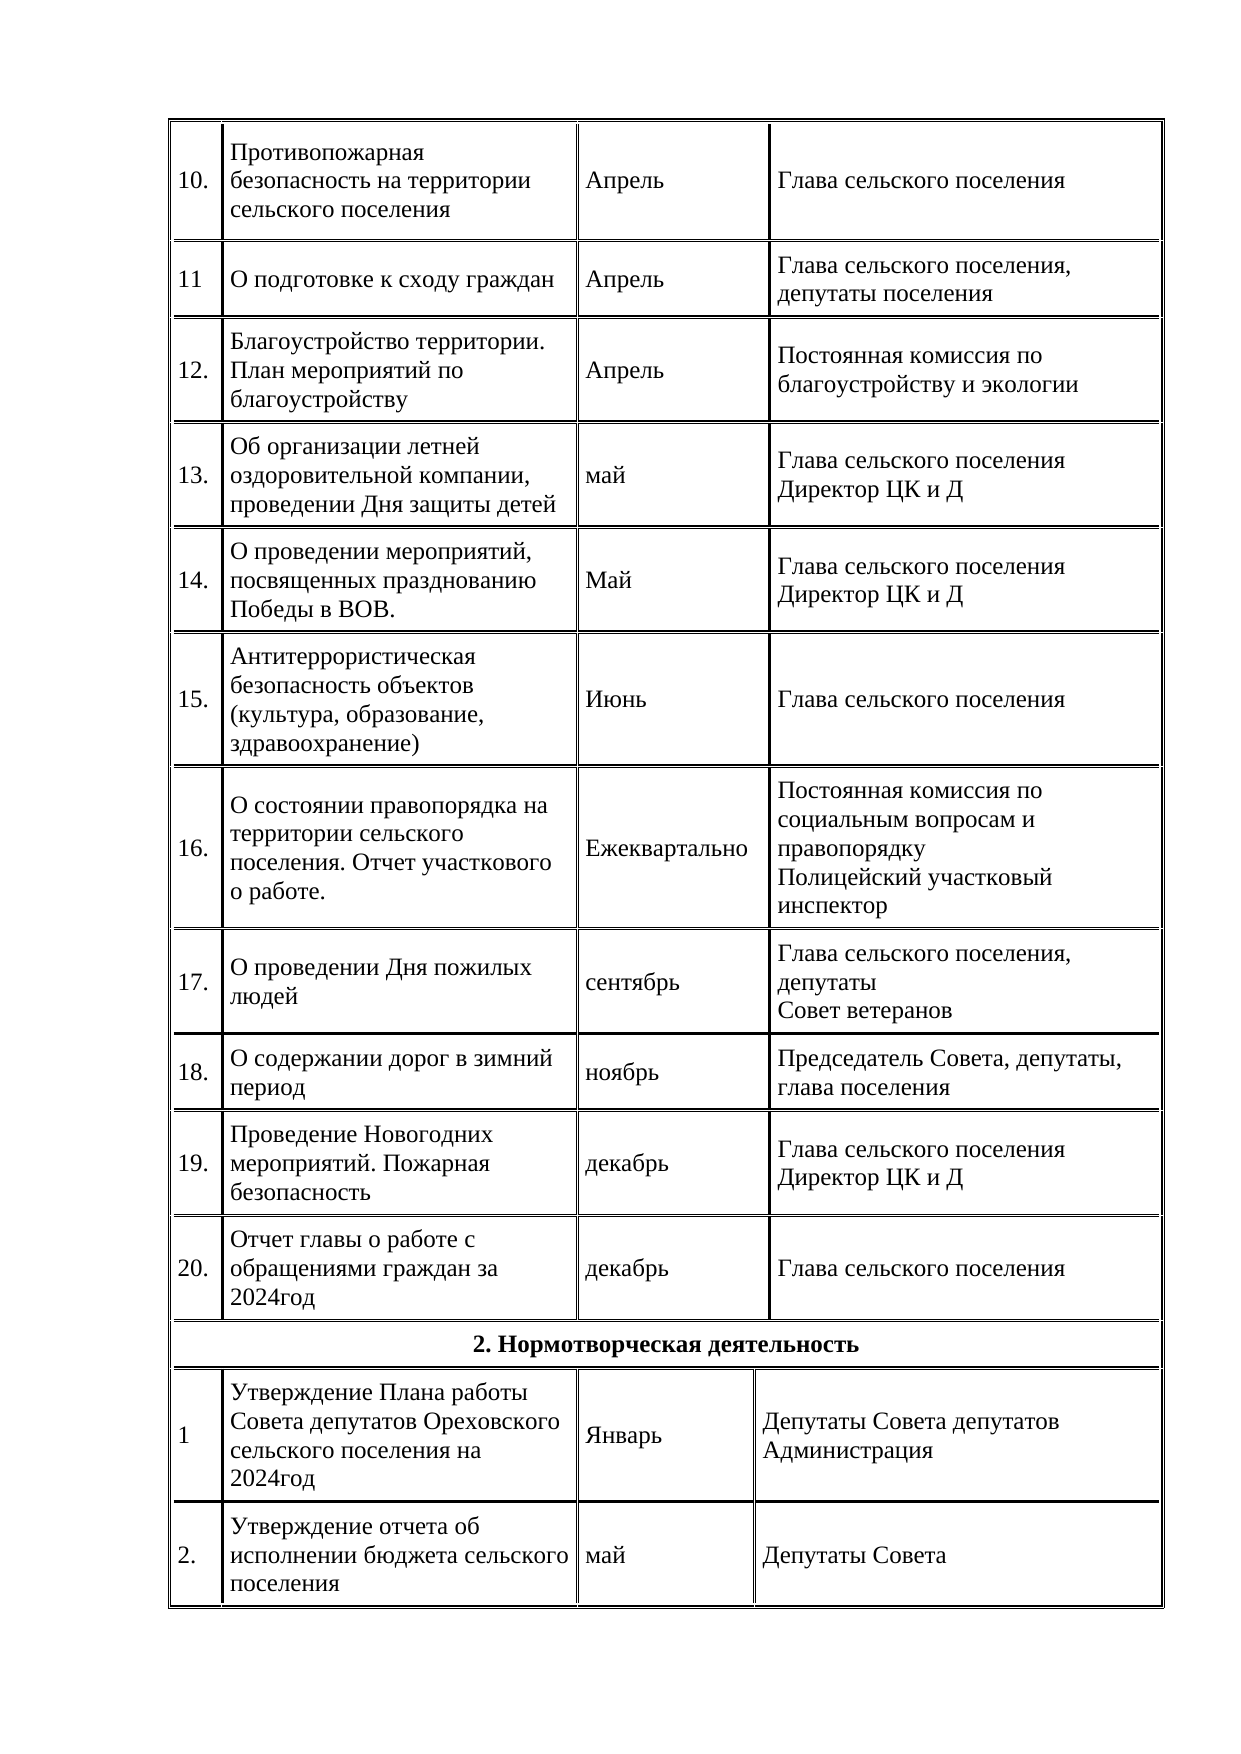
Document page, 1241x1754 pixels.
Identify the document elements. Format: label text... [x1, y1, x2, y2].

table_cell Утверждение Плана работы Совета депутатов Ореховского сельского поселения на 2024год [224, 1370, 576, 1500]
table_cell декабрь [579, 1112, 768, 1213]
table_cell 1 [171, 1366, 221, 1500]
table_cell Проведение Новогодних мероприятий. Пожарная безопасность [224, 1112, 576, 1213]
table_cell Апрель [579, 319, 768, 420]
table_cell 11 [169, 239, 222, 315]
table_cell Январь [579, 1370, 753, 1500]
table_cell 13. [171, 420, 221, 525]
table_cell 15. [171, 630, 221, 764]
table_cell сентябрь [579, 930, 768, 1032]
table_cell Депутаты Совета [755, 1500, 1161, 1605]
table_cell Депутаты Совета депутатов Администрация [756, 1366, 1162, 1500]
table_cell Отчет главы о работе c обращениями граждан за 2024год [224, 1217, 576, 1318]
table_cell Постоянная комиссия по благоустройству и экологии [771, 315, 1162, 420]
table_cell О подготовке к сходу граждан [224, 242, 576, 315]
table_cell Антитеррористическая безопасность объектов (культура, образование, здравоохранение) [224, 634, 576, 764]
table_cell 2. [171, 1500, 222, 1605]
table_cell О проведении мероприятий, посвященных празднованию Победы в ВОВ. [224, 529, 576, 630]
table_cell 19. [171, 1108, 221, 1213]
table_cell Глава сельского поселения Директор ЦК и Д [771, 1108, 1162, 1213]
table_cell Об организации летней оздоровительной компании, проведении Дня защиты детей [224, 424, 576, 525]
table_cell Председатель Совета, депутаты, глава поселения [771, 1032, 1161, 1108]
table_cell 20. [171, 1214, 221, 1318]
table_cell Глава сельского поселения Директор ЦК и Д [771, 525, 1162, 630]
table_cell 17. [169, 927, 222, 1032]
table_cell Май [579, 529, 768, 630]
table_cell Утверждение отчета об исполнении бюджета сельского поселения [222, 1503, 577, 1605]
table_cell 18. [171, 1032, 221, 1108]
table_cell декабрь [579, 1217, 768, 1318]
table_cell Противопожарная безопасность на территории сельского поселения [222, 122, 577, 239]
table_cell Глава сельского поселения [771, 630, 1162, 764]
table_cell Глава сельского поселения [769, 122, 1161, 239]
table_cell 10. [171, 120, 222, 239]
table_cell Апрель [578, 122, 769, 239]
table_cell ноябрь [579, 1035, 768, 1108]
table_cell май [578, 1503, 754, 1605]
table_cell Постоянная комиссия по социальным вопросам и правопорядку Полицейский участковый инспектор [771, 764, 1162, 927]
table_cell Глава сельского поселения, депутаты Совет ветеранов [769, 927, 1163, 1032]
table_cell май [579, 424, 768, 525]
table_cell 2. Нормотворческая деятельность [171, 1319, 1162, 1366]
table_cell Ежеквартально [579, 768, 768, 927]
table_cell Глава сельского поселения [771, 1214, 1162, 1318]
table_cell Глава сельского поселения Директор ЦК и Д [771, 420, 1162, 525]
table_cell Глава сельского поселения, депутаты поселения [769, 239, 1163, 315]
table_cell 12. [171, 315, 221, 420]
table_cell 14. [171, 525, 221, 630]
table_cell Благоустройство территории. План мероприятий по благоустройству [224, 319, 576, 420]
table_cell Июнь [579, 634, 768, 764]
table_cell 16. [171, 764, 221, 927]
table_cell О содержании дорог в зимний период [224, 1035, 576, 1108]
table_cell Апрель [579, 242, 768, 315]
table_cell О состоянии правопорядка на территории сельского поселения. Отчет участкового о работе. [224, 768, 576, 927]
table_cell О проведении Дня пожилых людей [224, 930, 576, 1032]
